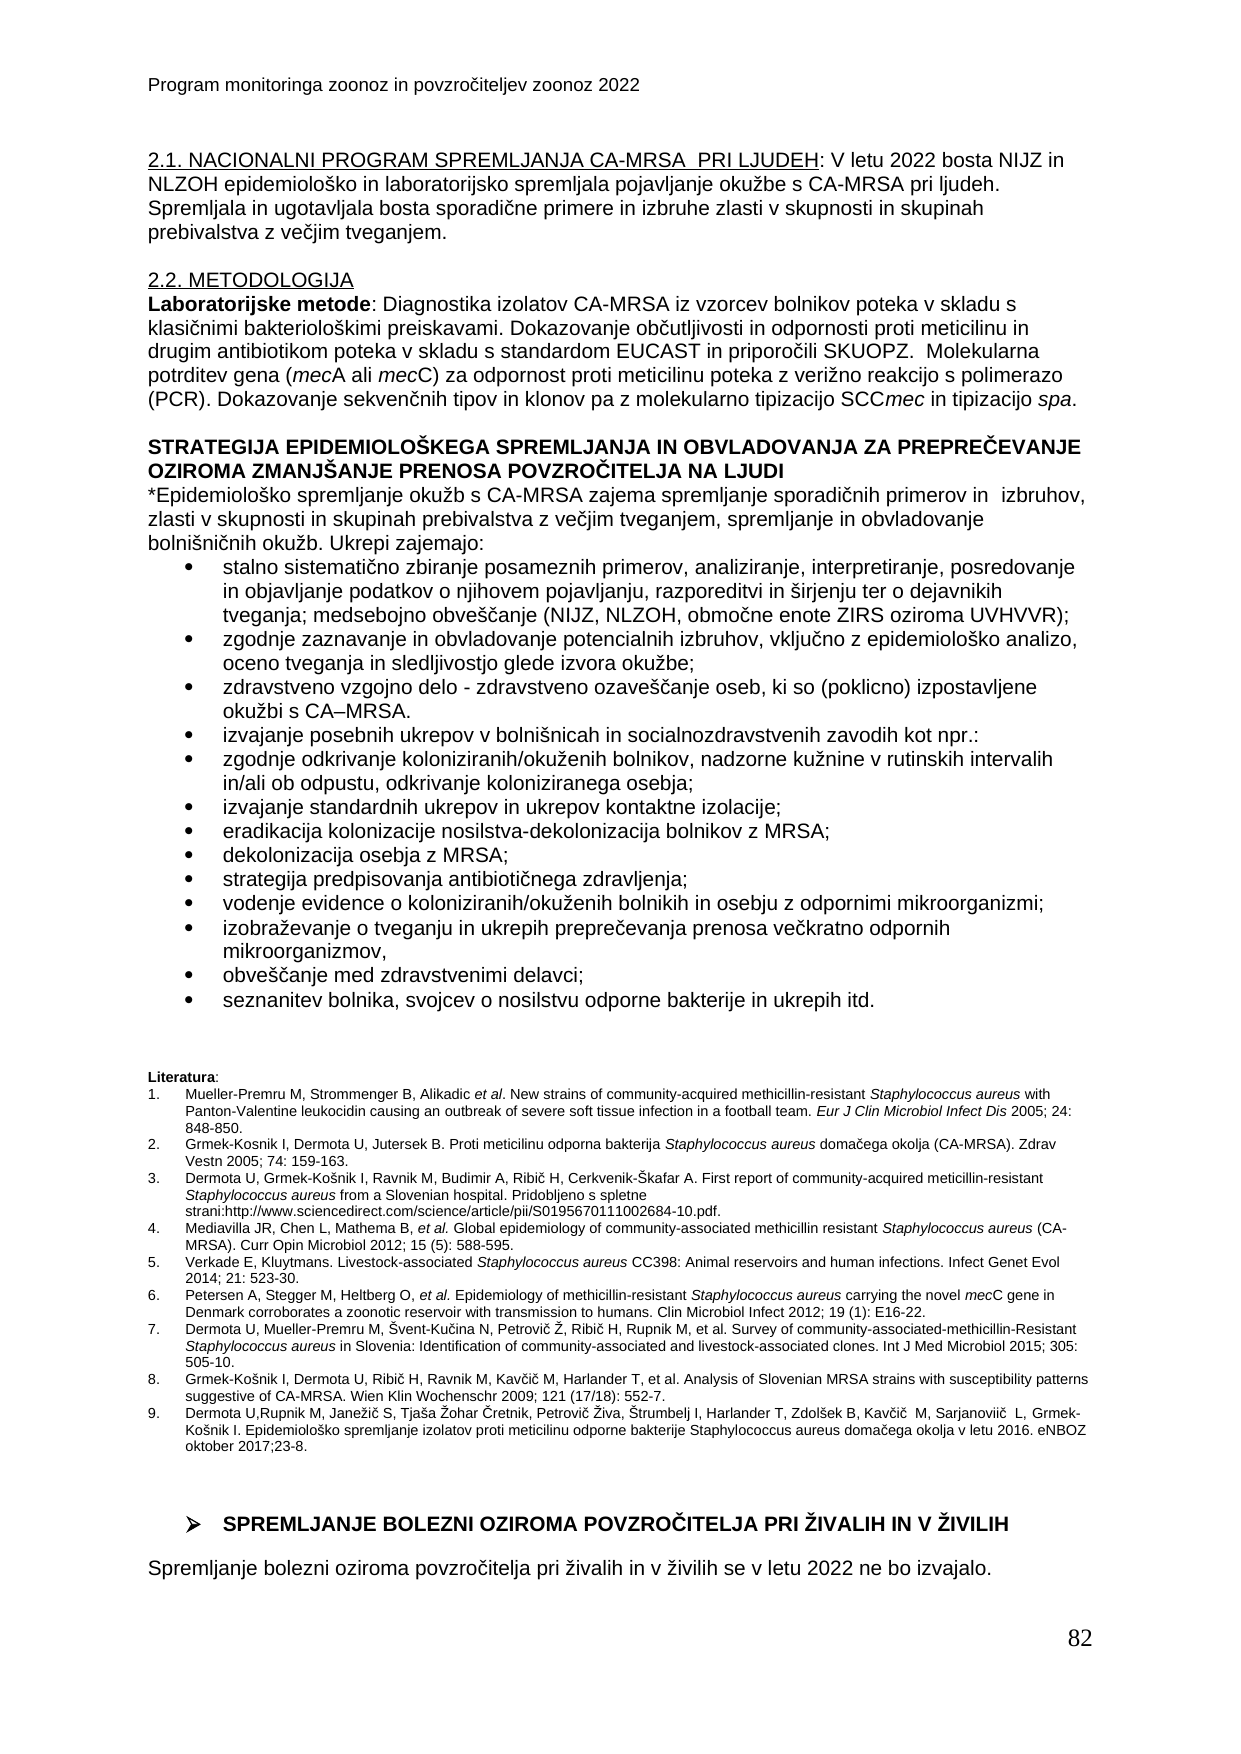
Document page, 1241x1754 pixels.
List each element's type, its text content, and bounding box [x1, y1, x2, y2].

list Grmek-Kosnik I, Dermota U, Jutersek B. Proti meticilinu odporna bakterija Staphylococcus aureus domačega okolja (CA-MRSA). Zdrav Vestn 2005; 74: 159-163. [148, 1136, 1093, 1169]
list Dermota U, Grmek-Košnik I, Ravnik M, Budimir A, Ribič H, Cerkvenik-Škafar A. First report of community-acquired meticillin-resistant Staphylococcus aureus from a Slovenian hospital. Pridobljeno s spletne strani:http://www.sciencedirect.com/science/article/pii/S0195670111002684-10.pdf. [148, 1169, 1093, 1220]
list stalno sistematično zbiranje posameznih primerov, analiziranje, interpretiranje, posredovanje in objavljanje podatkov o njihovem pojavljanju, razporeditvi in širjenju ter o dejavnikih tveganja; medsebojno obveščanje (NIJZ, NLZOH, območne enote ZIRS oziroma UVHVVR); [185, 555, 1093, 627]
text Spremljanje bolezni oziroma povzročitelja pri živalih in v živilih se v letu 2022 ne bo izvajalo. [148, 1555, 1093, 1579]
text Literatura: [148, 1069, 1093, 1086]
list strategija predpisovanja antibiotičnega zdravljenja; [185, 867, 1093, 891]
list zdravstveno vzgojno delo - zdravstveno ozaveščanje oseb, ki so (poklicno) izpostavljene okužbi s CA–MRSA. [185, 675, 1093, 723]
text 2.1. NACIONALNI PROGRAM SPREMLJANJA CA-MRSA PRI LJUDEH: V letu 2022 bosta NIJZ in NLZOH epidemiološko in laboratorijsko spremljala pojavljanje okužbe s CA-MRSA pri ljudeh. Spremljala in ugotavljala bosta sporadične primere in izbruhe zlasti v skupnosti in skupinah prebivalstva z večjim tveganjem. [148, 148, 1093, 243]
list izvajanje posebnih ukrepov v bolnišnicah in socialnozdravstvenih zavodih kot npr.: [185, 723, 1093, 747]
text Laboratorijske metode: Diagnostika izolatov CA-MRSA iz vzorcev bolnikov poteka v skladu s klasičnimi bakteriološkimi preiskavami. Dokazovanje občutljivosti in odpornosti proti meticilinu in drugim antibiotikom poteka v skladu s standardom EUCAST in priporočili SKUOPZ. Molekularna potrditev gena (mecA ali mecC) za odpornost proti meticilinu poteka z verižno reakcijo s polimerazo (PCR). Dokazovanje sekvenčnih tipov in klonov pa z molekularno tipizacijo SCCmec in tipizacijo spa. [148, 291, 1093, 411]
list eradikacija kolonizacije nosilstva-dekolonizacija bolnikov z MRSA; [185, 819, 1093, 843]
list izobraževanje o tveganju in ukrepih preprečevanja prenosa večkratno odpornih mikroorganizmov, [185, 915, 1093, 963]
list dekolonizacija osebja z MRSA; [185, 843, 1093, 867]
list Verkade E, Kluytmans. Livestock-associated Staphylococcus aureus CC398: Animal reservoirs and human infections. Infect Genet Evol 2014; 21: 523-30. [148, 1253, 1093, 1287]
list zgodnje zaznavanje in obvladovanje potencialnih izbruhov, vključno z epidemiološko analizo, oceno tveganja in sledljivostjo glede izvora okužbe; [185, 627, 1093, 675]
list Dermota U, Mueller-Premru M, Švent-Kučina N, Petrovič Ž, Ribič H, Rupnik M, et al. Survey of community-associated-methicillin-Resistant Staphylococcus aureus in Slovenia: Identification of community-associated and livestock-associated clones. Int J Med Microbiol 2015; 305: 505-10. [148, 1321, 1093, 1371]
list Mueller-Premru M, Strommenger B, Alikadic et al. New strains of community-acquired methicillin-resistant Staphylococcus aureus with Panton-Valentine leukocidin causing an outbreak of severe soft tissue infection in a football team. Eur J Clin Microbiol Infect Dis 2005; 24: 848-850. [148, 1086, 1093, 1136]
text STRATEGIJA EPIDEMIOLOŠKEGA SPREMLJANJA IN OBVLADOVANJA ZA PREPREČEVANJE OZIROMA ZMANJŠANJE PRENOSA POVZROČITELJA NA LJUDI [148, 435, 1093, 483]
list Mediavilla JR, Chen L, Mathema B, et al. Global epidemiology of community-associated methicillin resistant Staphylococcus aureus (CA-MRSA). Curr Opin Microbiol 2012; 15 (5): 588-595. [148, 1220, 1093, 1253]
text 2.2. METODOLOGIJA [148, 267, 1093, 291]
list Dermota U,Rupnik M, Janežič S, Tjaša Žohar Čretnik, Petrovič Živa, Štrumbelj I, Harlander T, Zdolšek B, Kavčič M, Sarjanoviič L, Grmek-Košnik I. Epidemiološko spremljanje izolatov proti meticilinu odporne bakterije Staphylococcus aureus domačega okolja v letu 2016. eNBOZ oktober 2017;23-8. [148, 1404, 1093, 1455]
list SPREMLJANJE BOLEZNI OZIROMA POVZROČITELJA PRI ŽIVALIH IN V ŽIVILIH [185, 1512, 1093, 1536]
list seznanitev bolnika, svojcev o nosilstvu odporne bakterije in ukrepih itd. [185, 987, 1093, 1011]
list zgodnje odkrivanje koloniziranih/okuženih bolnikov, nadzorne kužnine v rutinskih intervalih in/ali ob odpustu, odkrivanje koloniziranega osebja; [185, 747, 1093, 795]
list Grmek-Košnik I, Dermota U, Ribič H, Ravnik M, Kavčič M, Harlander T, et al. Analysis of Slovenian MRSA strains with susceptibility patterns suggestive of CA-MRSA. Wien Klin Wochenschr 2009; 121 (17/18): 552-7. [148, 1371, 1093, 1404]
list izvajanje standardnih ukrepov in ukrepov kontaktne izolacije; [185, 795, 1093, 819]
text *Epidemiološko spremljanje okužb s CA-MRSA zajema spremljanje sporadičnih primerov in izbruhov, zlasti v skupnosti in skupinah prebivalstva z večjim tveganjem, spremljanje in obvladovanje bolnišničnih okužb. Ukrepi zajemajo: [148, 483, 1093, 555]
list obveščanje med zdravstvenimi delavci; [185, 963, 1093, 987]
list vodenje evidence o koloniziranih/okuženih bolnikih in osebju z odpornimi mikroorganizmi; [185, 891, 1093, 915]
list Petersen A, Stegger M, Heltberg O, et al. Epidemiology of methicillin-resistant Staphylococcus aureus carrying the novel mecC gene in Denmark corroborates a zoonotic reservoir with transmission to humans. Clin Microbiol Infect 2012; 19 (1): E16-22. [148, 1287, 1093, 1321]
